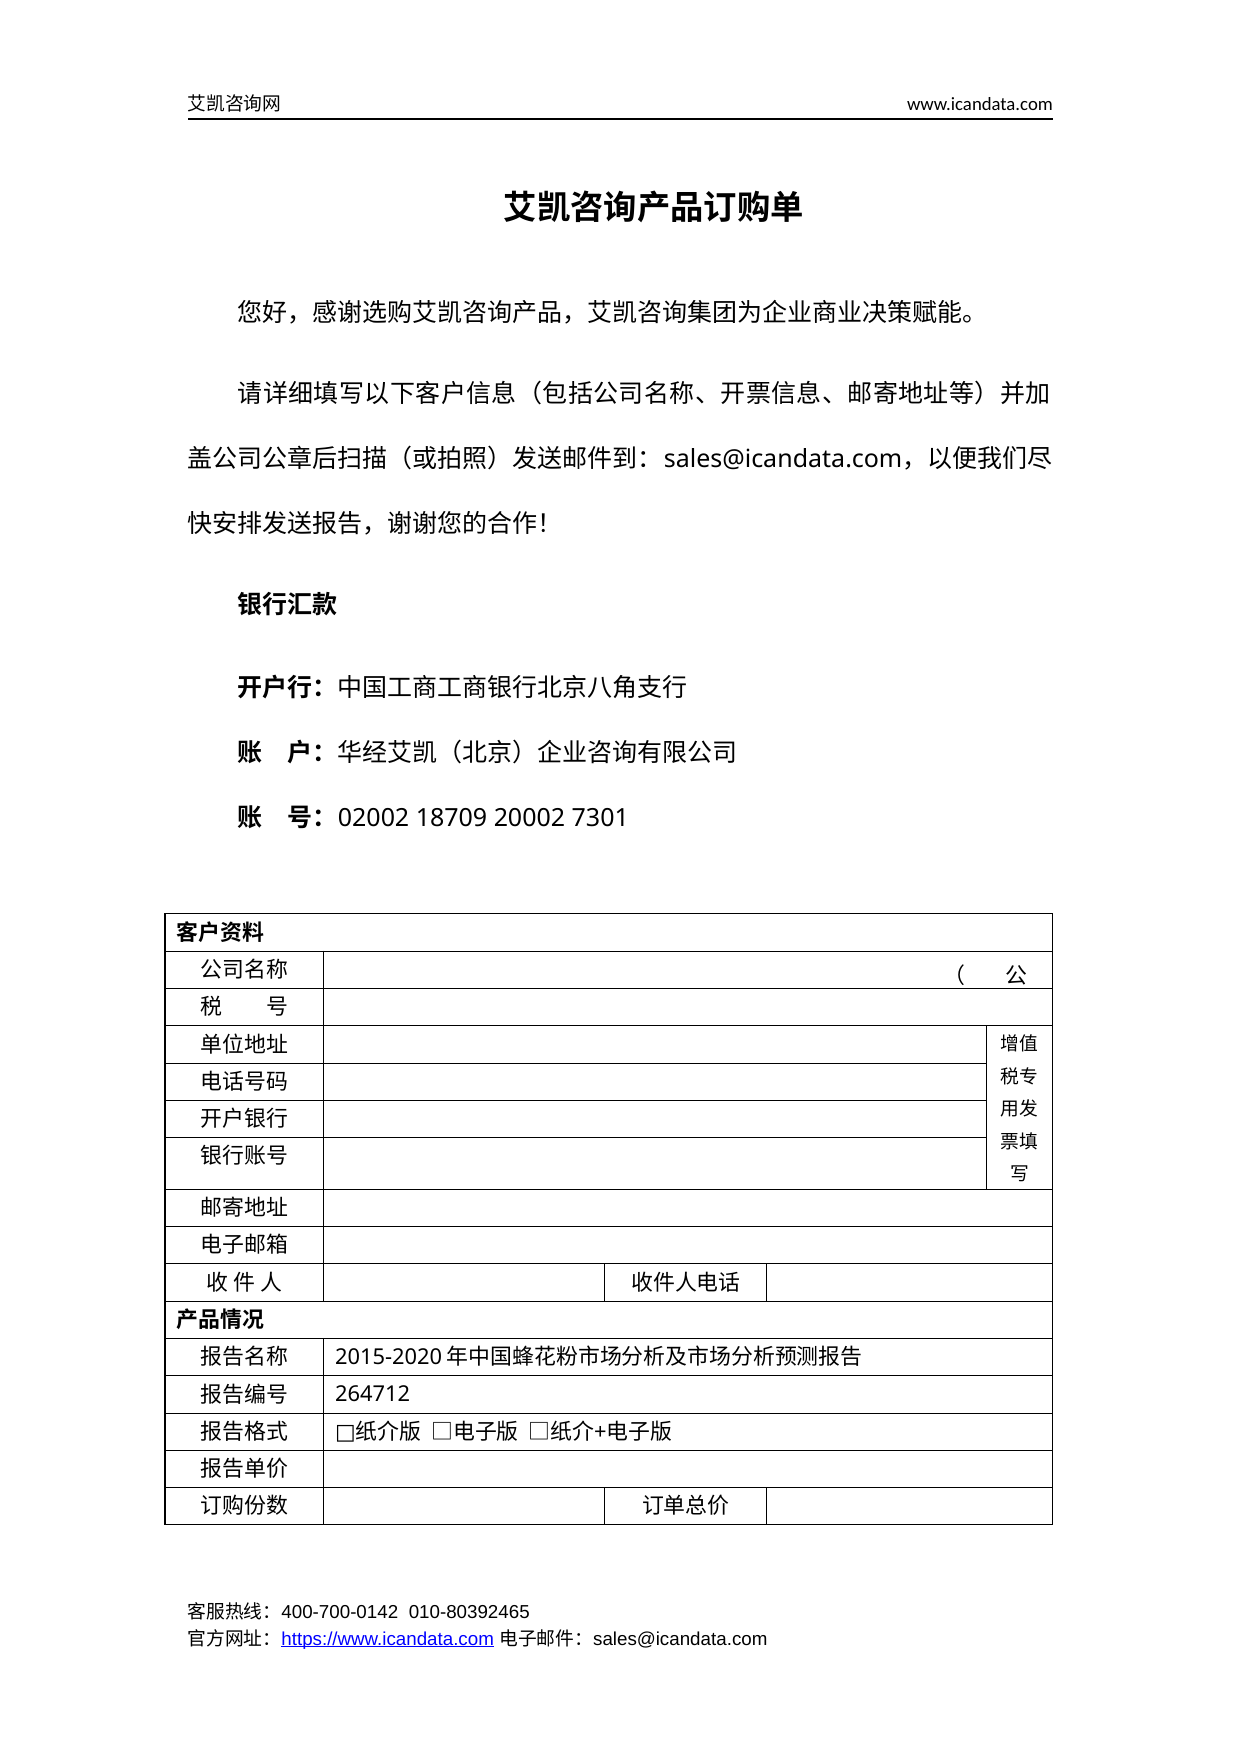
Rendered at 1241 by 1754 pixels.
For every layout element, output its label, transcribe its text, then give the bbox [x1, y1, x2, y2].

table_cell 开户银行 [166, 1101, 323, 1137]
text 您好，感谢选购艾凯咨询产品，艾凯咨询集团为企业商业决策赋能。 [187, 278, 1053, 343]
table_cell 产品情况 [166, 1302, 1052, 1338]
table_cell [324, 1264, 604, 1301]
table_cell [767, 1488, 1052, 1524]
table_cell 订单总价 [605, 1488, 766, 1524]
table_cell 收件人电话 [605, 1264, 766, 1301]
table_cell 报告单价 [166, 1451, 323, 1487]
table_cell [324, 1451, 1052, 1487]
text 银行汇款 [187, 570, 1053, 635]
table_cell [324, 1138, 986, 1189]
text 开户行：中国工商工商银行北京八角支行 [187, 653, 1053, 718]
table_cell [324, 952, 1052, 988]
table_cell □纸介版 □电子版 □纸介+电子版 [324, 1414, 1052, 1450]
text 账 户：华经艾凯（北京）企业咨询有限公司 [187, 718, 1053, 783]
table_cell [324, 989, 1052, 1025]
table_cell [324, 1488, 604, 1524]
table_cell 邮寄地址 [166, 1190, 323, 1226]
table_cell [324, 1026, 986, 1062]
table_cell [324, 1064, 986, 1100]
table_cell 增值税专用发票填写 [987, 1026, 1052, 1189]
table_cell [324, 1227, 1052, 1263]
table_header 客户资料 [166, 914, 1052, 951]
table_cell 订购份数 [166, 1488, 323, 1524]
table_cell [324, 1190, 1052, 1226]
table_cell [767, 1264, 1052, 1301]
table_cell 报告格式 [166, 1414, 323, 1450]
table_cell 公司名称 [166, 952, 323, 988]
table_cell 税 号 [166, 989, 323, 1025]
text 艾凯咨询产品订购单 [187, 172, 1053, 237]
table_cell 电子邮箱 [166, 1227, 323, 1263]
table_cell 电话号码 [166, 1064, 323, 1100]
text 请详细填写以下客户信息（包括公司名称、开票信息、邮寄地址等）并加盖公司公章后扫描（或拍照）发送邮件到：sales@icandata.com，以便我们尽快安排发送报告，谢谢您的合作！ [187, 359, 1053, 554]
table_cell 报告编号 [166, 1376, 323, 1412]
table_cell 报告名称 [166, 1339, 323, 1375]
table_cell 2015-2020年中国蜂花粉市场分析及市场分析预测报告 [324, 1339, 1052, 1375]
text 账 号：02002 18709 20002 7301 [187, 783, 1053, 848]
table_cell 收 件 人 [166, 1264, 323, 1301]
table_cell 银行账号 [166, 1138, 323, 1189]
table_cell [324, 1101, 986, 1137]
table_cell 单位地址 [166, 1026, 323, 1062]
table_cell 264712 [324, 1376, 1052, 1412]
